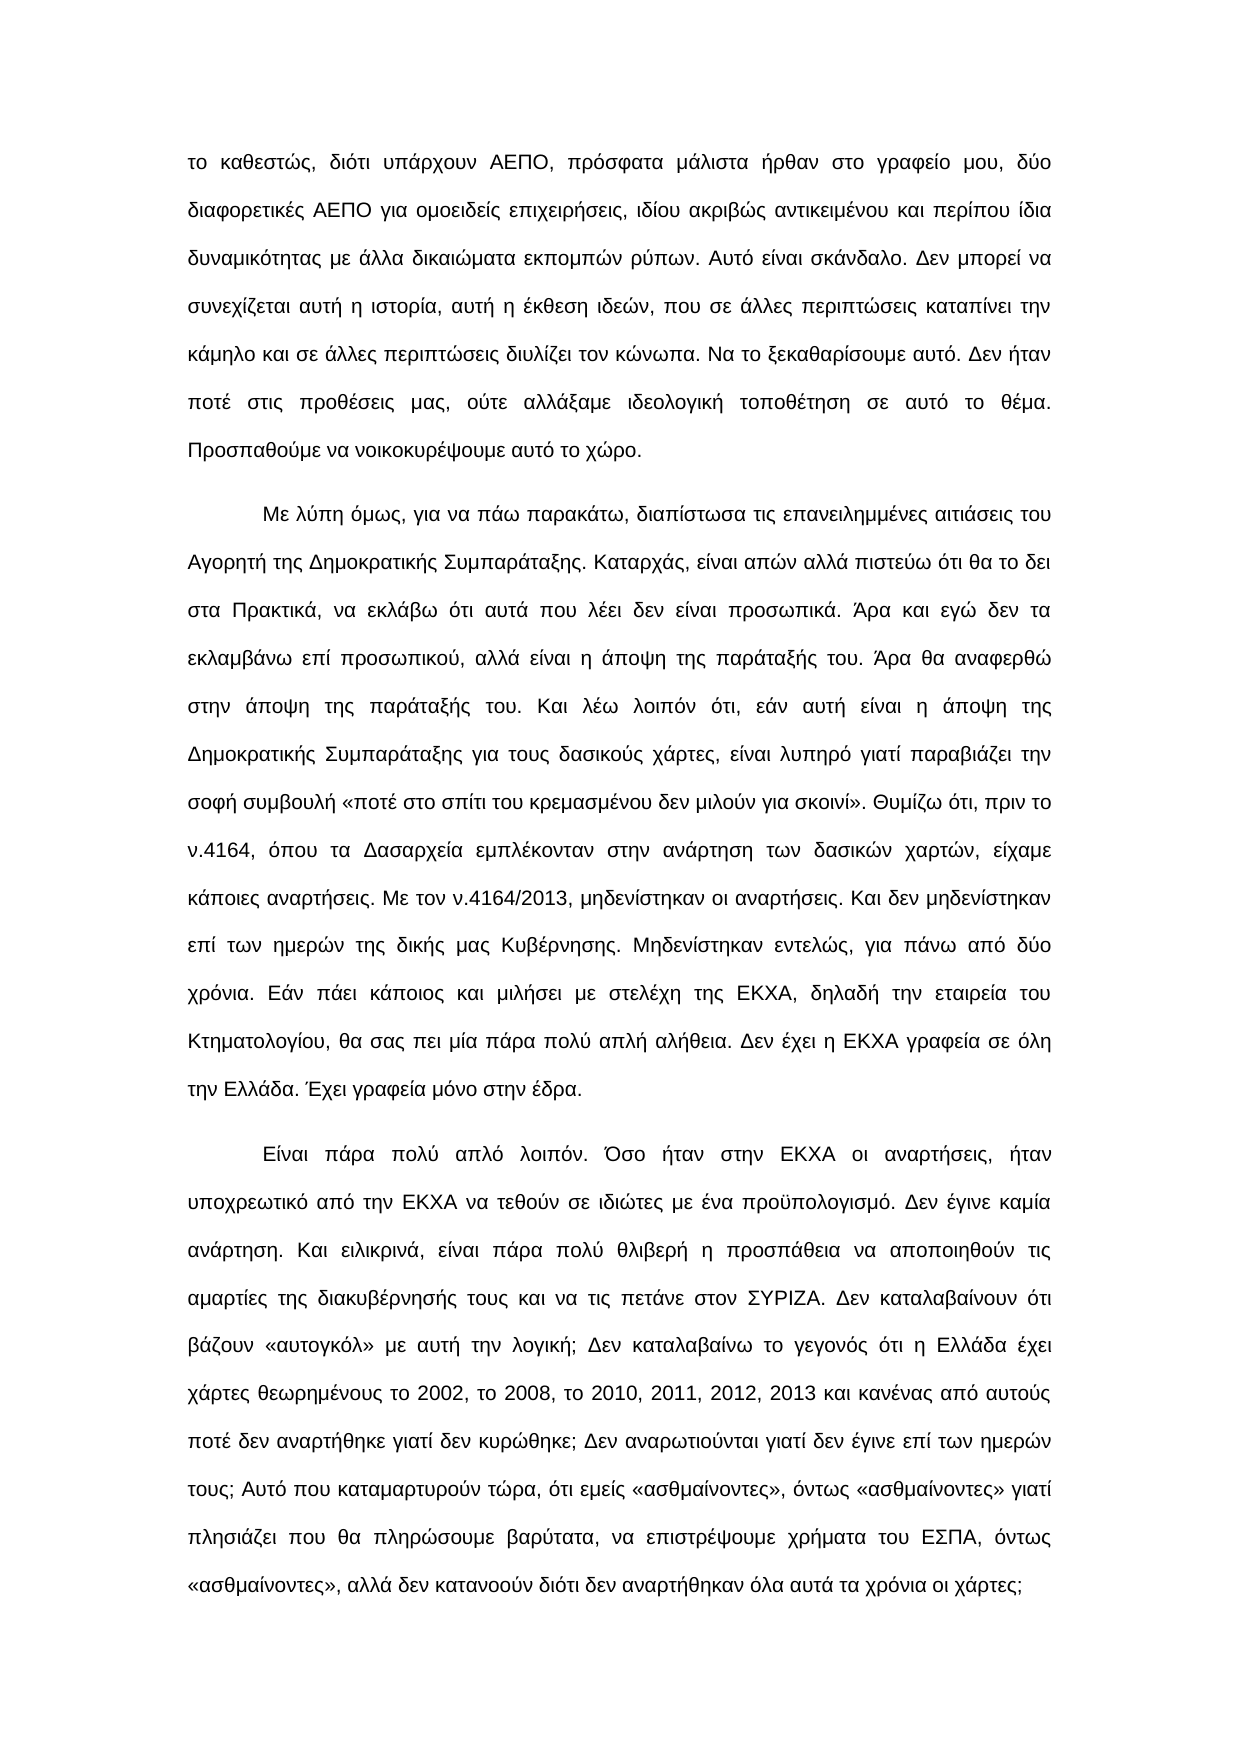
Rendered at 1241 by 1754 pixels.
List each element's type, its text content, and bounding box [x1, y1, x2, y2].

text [187, 150, 1053, 461]
text Με λύπη όμως, για να πάω παρακάτω, διαπίστωσα τις επανειλημμένες αιτιάσεις του Αγορητή της Δημοκρατικής Συμπαράταξης. Καταρχάς, είναι απών αλλά πιστεύω ότι θα το δει στα Πρακτικά, να εκλάβω ότι αυτά που λέει δεν είναι προσωπικά. Άρα και εγώ δεν τα εκλαμβάνω επί προσωπικού, αλλά είναι η άποψη της παράταξής του. Άρα θα αναφερθώ στην άποψη της παράταξής του. Και λέω λοιπόν ότι, εάν αυτή είναι η άποψη της Δημοκρατικής Συμπαράταξης για τους δασικούς χάρτες, είναι λυπηρό γιατί παραβιάζει την σοφή συμβουλή «ποτέ στο σπίτι του κρεμασμένου δεν μιλούν για σκοινί». Θυμίζω ότι, πριν το ν.4164, όπου τα Δασαρχεία εμπλέκονταν στην ανάρτηση των δασικών χαρτών, είχαμε κάποιες αναρτήσεις. Με τον ν.4164/2013, μηδενίστηκαν οι αναρτήσεις. Και δεν μηδενίστηκαν επί των ημερών της δικής μας Κυβέρνησης. Μηδενίστηκαν εντελώς, για πάνω από δύο χρόνια. Εάν πάει κάποιος και μιλήσει με στελέχη της ΕΚΧΑ, δηλαδή την εταιρεία του Κτηματολογίου, θα σας πει μία πάρα πολύ απλή αλήθεια. Δεν έχει η ΕΚΧΑ γραφεία σε όλη την Ελλάδα. Έχει γραφεία μόνο στην έδρα. [187, 502, 1053, 1101]
text Είναι πάρα πολύ απλό λοιπόν. Όσο ήταν στην ΕΚΧΑ οι αναρτήσεις, ήταν υποχρεωτικό από την ΕΚΧΑ να τεθούν σε ιδιώτες με ένα προϋπολογισμό. Δεν έγινε καμία ανάρτηση. Και ειλικρινά, είναι πάρα πολύ θλιβερή η προσπάθεια να αποποιηθούν τις αμαρτίες της διακυβέρνησής τους και να τις πετάνε στον ΣΥΡΙΖΑ. Δεν καταλαβαίνουν ότι βάζουν «αυτογκόλ» με αυτή την λογική; Δεν καταλαβαίνω το γεγονός ότι η Ελλάδα έχει χάρτες θεωρημένους το 2002, το 2008, το 2010, 2011, 2012, 2013 και κανένας από αυτούς ποτέ δεν αναρτήθηκε γιατί δεν κυρώθηκε; Δεν αναρωτιούνται γιατί δεν έγινε επί των ημερών τους; Αυτό που καταμαρτυρούν τώρα, ότι εμείς «ασθμαίνοντες», όντως «ασθμαίνοντες» γιατί πλησιάζει που θα πληρώσουμε βαρύτατα, να επιστρέψουμε χρήματα του ΕΣΠΑ, όντως «ασθμαίνοντες», αλλά δεν κατανοούν διότι δεν αναρτήθηκαν όλα αυτά τα χρόνια οι χάρτες; [187, 1142, 1053, 1597]
